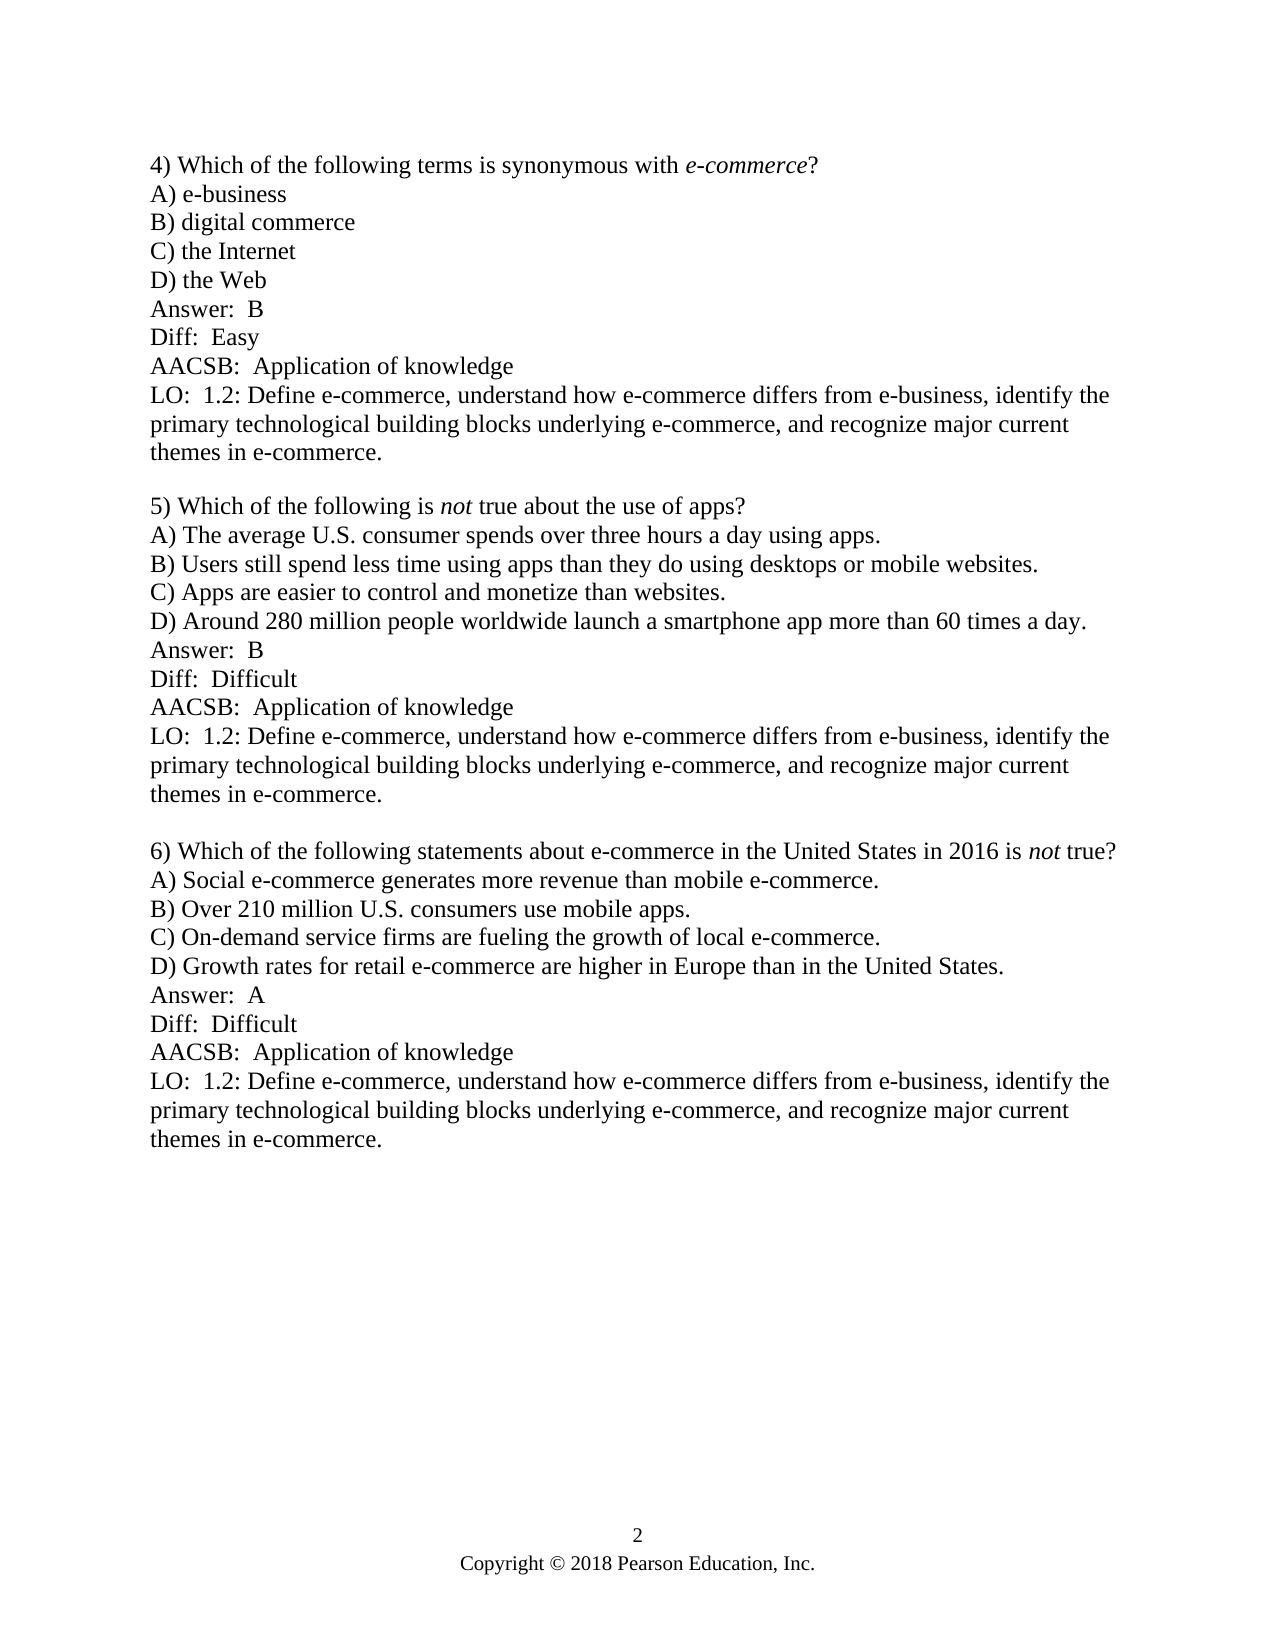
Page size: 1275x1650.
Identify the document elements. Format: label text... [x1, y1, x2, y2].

text Diff: Difficult [150, 664, 1125, 692]
text D) Growth rates for retail e-commerce are higher in Europe than in the United States. [150, 951, 1125, 980]
text AACSB: Application of knowledge [150, 351, 1125, 380]
text C) the Internet [150, 236, 1125, 265]
text D) the Web [150, 265, 1125, 294]
text Answer: A [150, 980, 1125, 1009]
text A) Social e-commerce generates more revenue than mobile e-commerce. [150, 865, 1125, 894]
text C) Apps are easier to control and monetize than websites. [150, 577, 1125, 606]
text AACSB: Application of knowledge [150, 1037, 1125, 1066]
text Answer: B [150, 635, 1125, 664]
text B) Over 210 million U.S. consumers use mobile apps. [150, 894, 1125, 922]
text 4) Which of the following terms is synonymous with e-commerce? [150, 150, 1125, 179]
text Answer: B [150, 294, 1125, 322]
text 6) Which of the following statements about e-commerce in the United States in 2016 is not true? [150, 836, 1125, 865]
text B) digital commerce [150, 207, 1125, 236]
text 5) Which of the following is not true about the use of apps? [150, 491, 1125, 520]
text B) Users still spend less time using apps than they do using desktops or mobile websites. [150, 549, 1125, 577]
text Diff: Difficult [150, 1009, 1125, 1037]
text A) e-business [150, 179, 1125, 207]
text AACSB: Application of knowledge [150, 692, 1125, 721]
text D) Around 280 million people worldwide launch a smartphone app more than 60 times a day. [150, 606, 1125, 635]
text A) The average U.S. consumer spends over three hours a day using apps. [150, 520, 1125, 549]
text Diff: Easy [150, 322, 1125, 351]
text C) On-demand service firms are fueling the growth of local e-commerce. [150, 922, 1125, 951]
